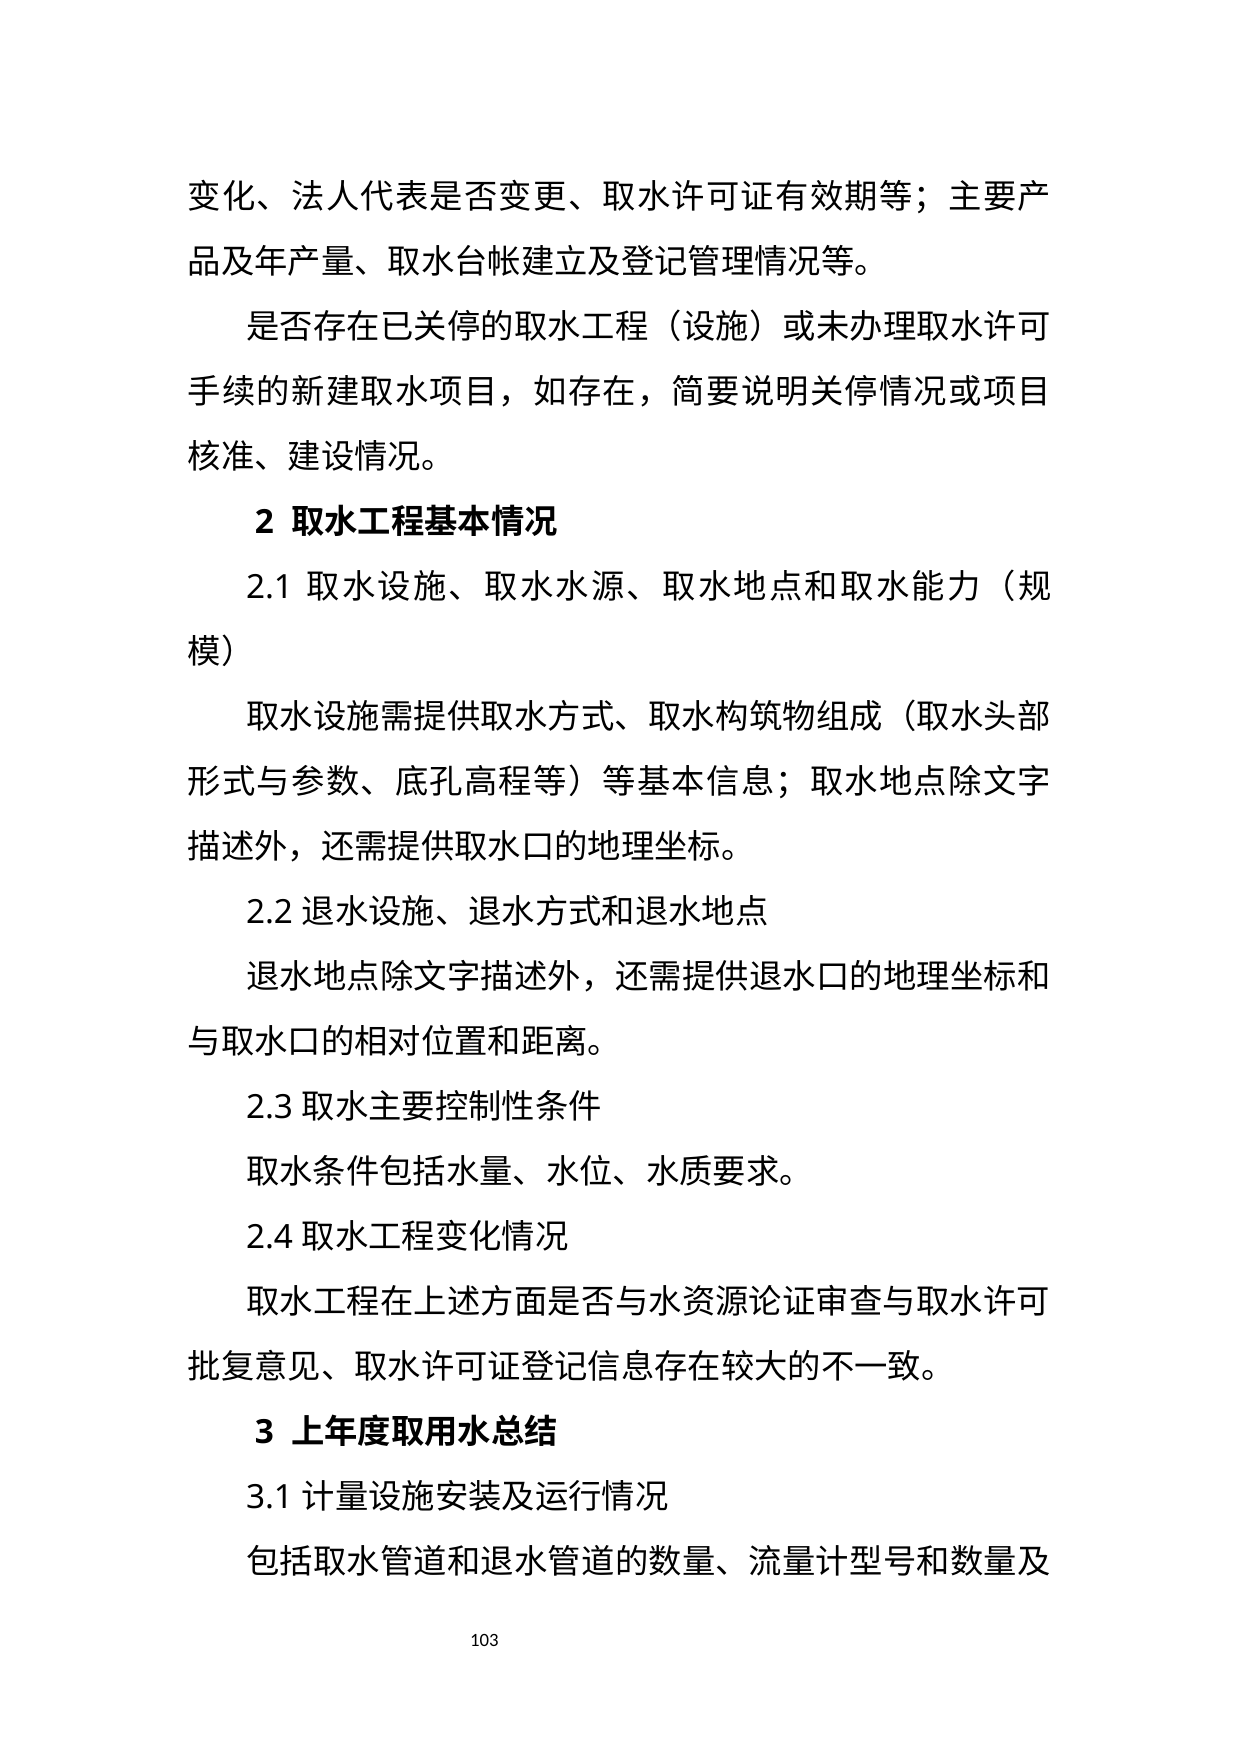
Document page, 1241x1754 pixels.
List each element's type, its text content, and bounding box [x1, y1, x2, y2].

text 退水地点除文字描述外，还需提供退水口的地理坐标和与取水口的相对位置和距离。 [187, 942, 1053, 1072]
text 2.3 取水主要控制性条件 [187, 1072, 1053, 1137]
text 取水工程在上述方面是否与水资源论证审查与取水许可批复意见、取水许可证登记信息存在较大的不一致。 [187, 1267, 1053, 1397]
text 2.1 取水设施、取水水源、取水地点和取水能力（规模） [187, 552, 1053, 682]
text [187, 1527, 1053, 1592]
text 是否存在已关停的取水工程（设施）或未办理取水许可手续的新建取水项目，如存在，简要说明关停情况或项目核准、建设情况。 [187, 292, 1053, 487]
text 2.2 退水设施、退水方式和退水地点 [187, 877, 1053, 942]
text 2.4 取水工程变化情况 [187, 1202, 1053, 1267]
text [187, 162, 1053, 292]
text 取水条件包括水量、水位、水质要求。 [187, 1137, 1053, 1202]
text 3 上年度取用水总结 [187, 1397, 1053, 1462]
text 3.1 计量设施安装及运行情况 [187, 1462, 1053, 1527]
text 取水设施需提供取水方式、取水构筑物组成（取水头部形式与参数、底孔高程等）等基本信息；取水地点除文字描述外，还需提供取水口的地理坐标。 [187, 682, 1053, 877]
text 2 取水工程基本情况 [187, 487, 1053, 552]
